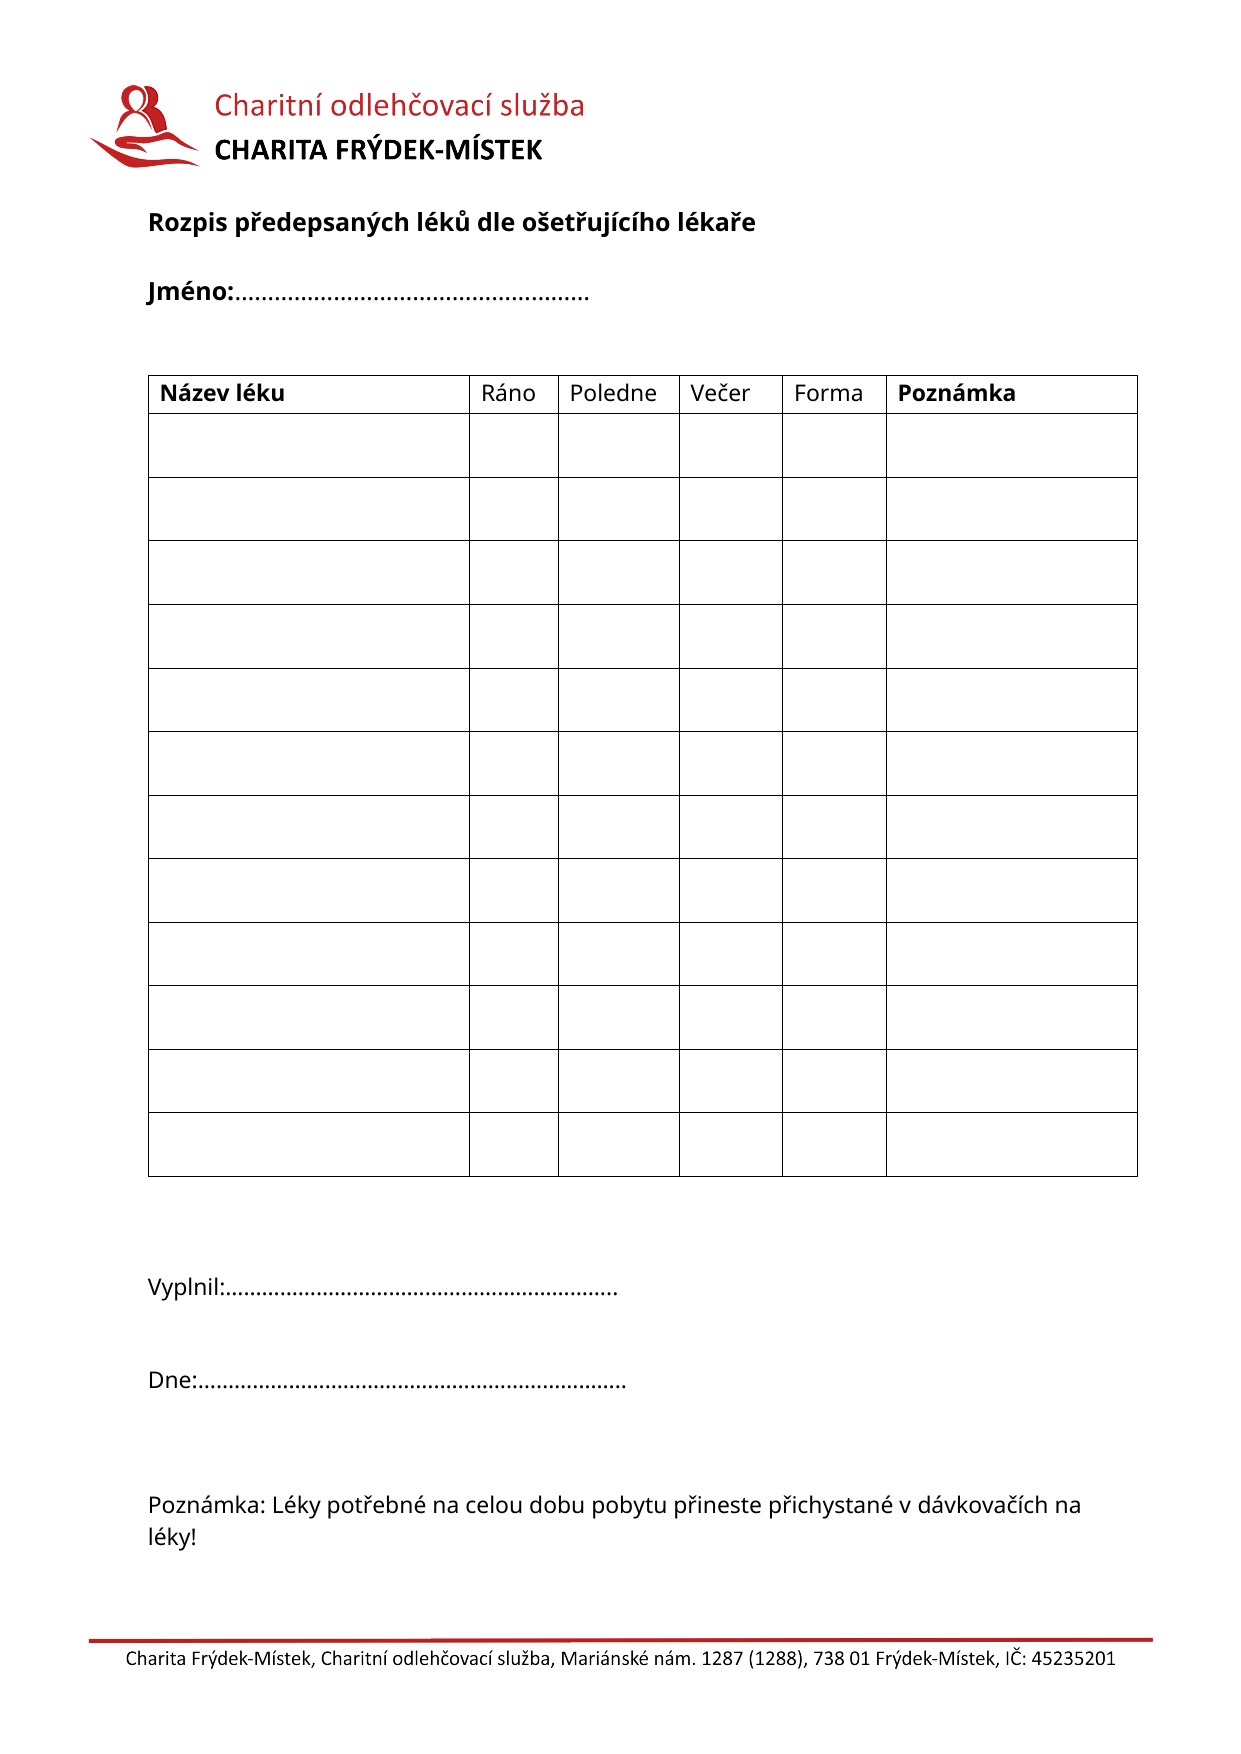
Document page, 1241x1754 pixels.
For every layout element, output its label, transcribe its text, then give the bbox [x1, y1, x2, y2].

table_cell [887, 859, 1137, 922]
table_cell [470, 796, 558, 858]
table_cell [887, 478, 1137, 540]
table_cell [783, 986, 886, 1049]
table_cell [559, 478, 679, 540]
table_cell [783, 414, 886, 477]
table_cell [783, 859, 886, 922]
table_cell [680, 414, 782, 477]
table_header Forma [783, 376, 886, 413]
table_cell [783, 605, 886, 667]
table_cell [559, 859, 679, 922]
table_cell [149, 859, 469, 922]
table_cell [680, 541, 782, 604]
table_cell [470, 859, 558, 922]
table_cell [559, 541, 679, 604]
table_header Ráno [470, 376, 558, 413]
table_cell [887, 732, 1137, 794]
table_cell [783, 1050, 886, 1112]
table_cell [680, 1050, 782, 1112]
table_cell [559, 605, 679, 667]
table_cell [559, 923, 679, 985]
table_cell [887, 923, 1137, 985]
table_cell [559, 1050, 679, 1112]
picture [88, 85, 1153, 1669]
table_cell [470, 605, 558, 667]
table_cell [149, 986, 469, 1049]
table_cell [887, 1050, 1137, 1112]
table_cell [470, 1113, 558, 1176]
table_cell [149, 732, 469, 794]
table_cell [149, 1050, 469, 1112]
table_cell [783, 923, 886, 985]
table_cell [149, 478, 469, 540]
table_cell [680, 669, 782, 731]
table_cell [783, 669, 886, 731]
table_cell [887, 541, 1137, 604]
table_cell [470, 732, 558, 794]
table_cell [887, 986, 1137, 1049]
table_cell [887, 796, 1137, 858]
table_cell [470, 541, 558, 604]
table_cell [783, 732, 886, 794]
table_header Název léku [149, 376, 469, 413]
text Vyplnil:……………………………………………………….. [148, 1271, 1093, 1302]
table_cell [559, 732, 679, 794]
table_cell [470, 478, 558, 540]
table_header Poznámka [887, 376, 1137, 413]
table_cell [887, 669, 1137, 731]
table_cell [680, 859, 782, 922]
text Poznámka: Léky potřebné na celou dobu pobytu přineste přichystané v dávkovačích na léky! [148, 1489, 1093, 1552]
table_cell [470, 923, 558, 985]
table_cell [559, 796, 679, 858]
table_cell [149, 605, 469, 667]
table_cell [783, 1113, 886, 1176]
table_cell [680, 923, 782, 985]
table_cell [559, 669, 679, 731]
table_cell [470, 1050, 558, 1112]
table_cell [887, 1113, 1137, 1176]
table_cell [783, 478, 886, 540]
table_cell [149, 796, 469, 858]
table_cell [470, 414, 558, 477]
table_cell [149, 1113, 469, 1176]
table_header Večer [680, 376, 782, 413]
table_cell [559, 986, 679, 1049]
table_cell [559, 1113, 679, 1176]
table_cell [783, 541, 886, 604]
table_cell [149, 669, 469, 731]
table_cell [559, 414, 679, 477]
table_cell [680, 796, 782, 858]
table_header Poledne [559, 376, 679, 413]
table_cell [887, 414, 1137, 477]
table_cell [680, 605, 782, 667]
table_cell [680, 478, 782, 540]
text Dne:…………………………………………………………….. [148, 1364, 1093, 1396]
table_cell [680, 732, 782, 794]
table_cell [149, 414, 469, 477]
text Jméno:……………………………………………… [148, 273, 1093, 307]
text Rozpis předepsaných léků dle ošetřujícího lékaře [148, 205, 1093, 239]
table_cell [680, 986, 782, 1049]
table_cell [470, 986, 558, 1049]
table_cell [149, 541, 469, 604]
table_cell [783, 796, 886, 858]
table_cell [680, 1113, 782, 1176]
table_cell [887, 605, 1137, 667]
table_cell [149, 923, 469, 985]
table_cell [470, 669, 558, 731]
